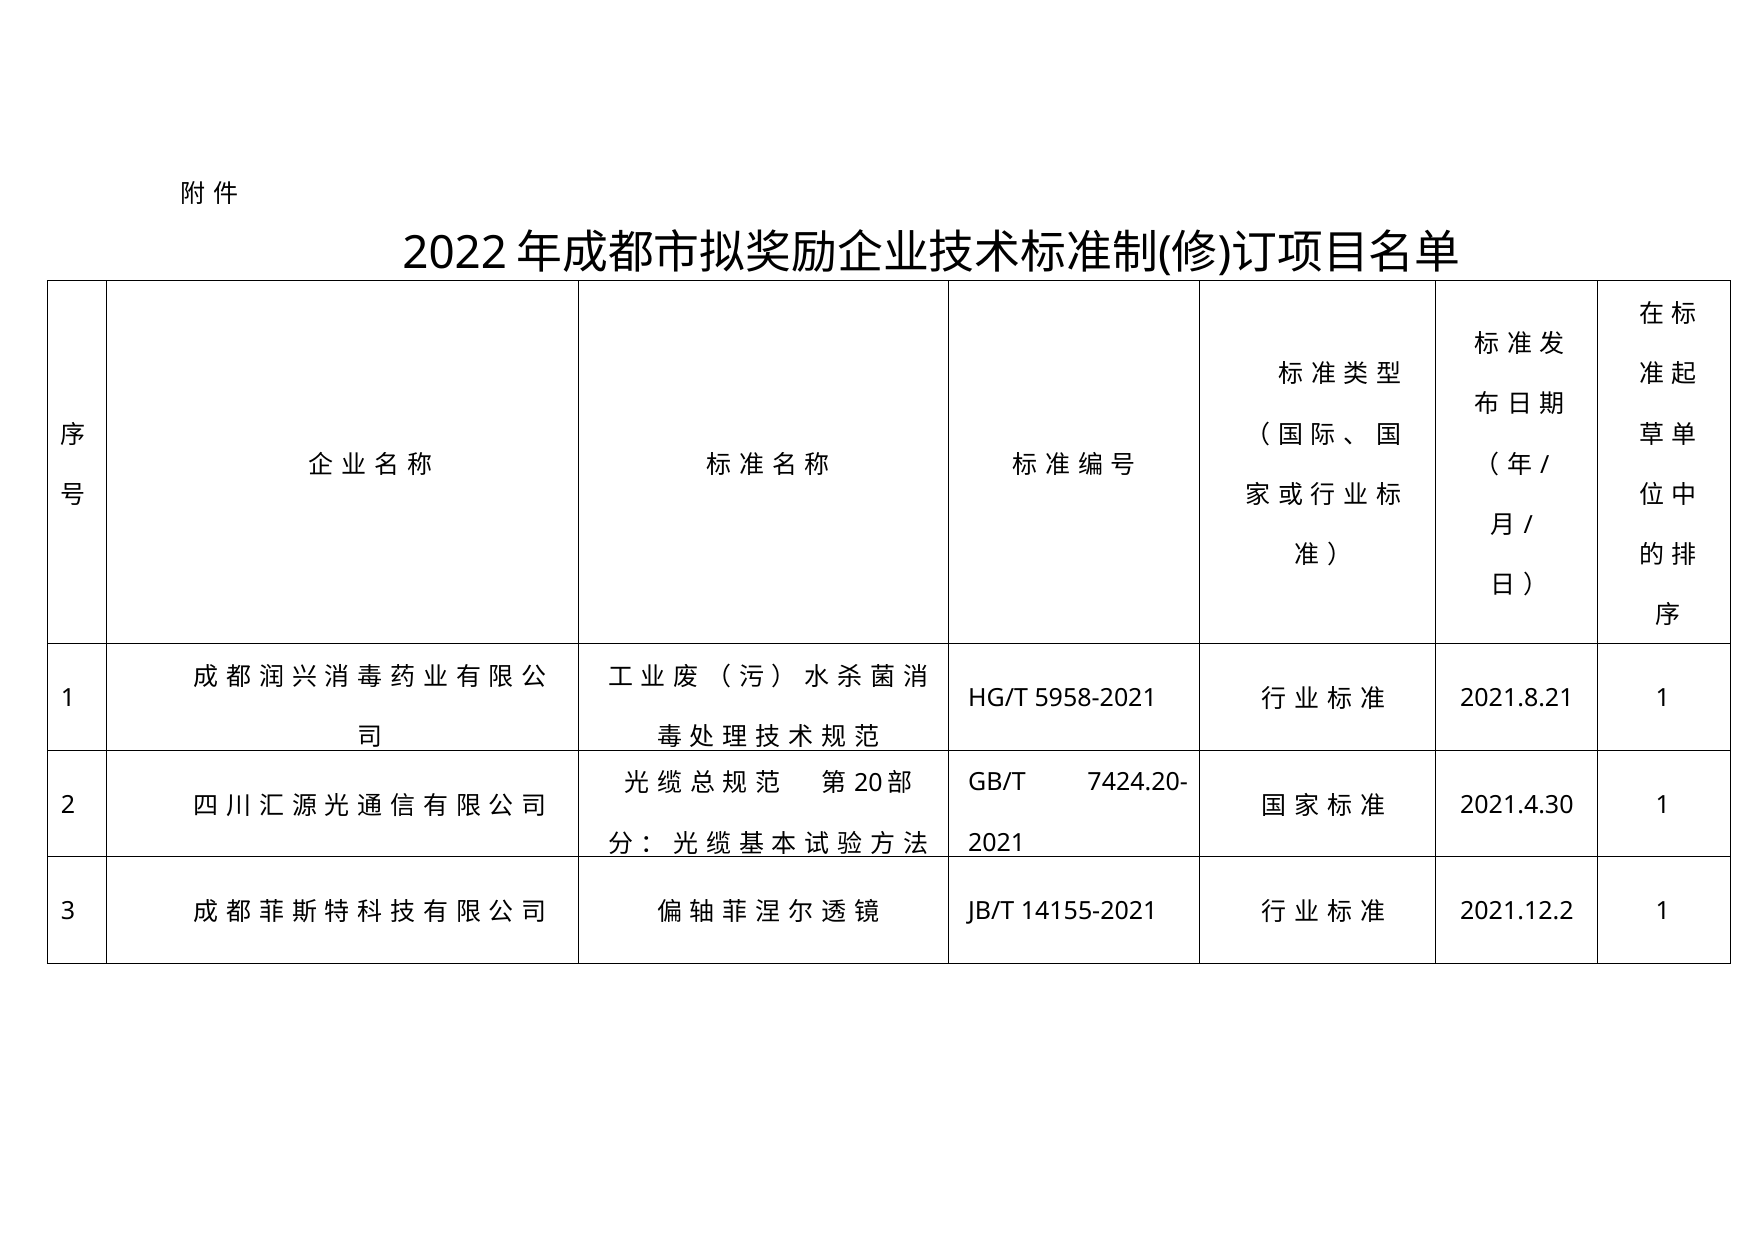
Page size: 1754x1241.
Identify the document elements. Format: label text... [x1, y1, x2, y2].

table_cell 工业废（污）水杀菌消毒处理技术规范 [579, 644, 948, 750]
table_cell GB/T 7424.20-2021 [949, 751, 1199, 856]
table_header 企业名称 [107, 281, 578, 643]
table_cell HG/T 5958-2021 [949, 644, 1199, 750]
table_cell 3 [48, 857, 106, 962]
table_cell 四川汇源光通信有限公司 [107, 751, 578, 856]
table_cell 成都润兴消毒药业有限公司 [107, 644, 578, 750]
table_cell 2021.8.21 [1436, 644, 1597, 750]
table_header 序号 [48, 281, 106, 643]
table_cell 1 [1598, 857, 1730, 962]
table_cell 2021.12.2 [1436, 857, 1597, 962]
text 2022年成都市拟奖励企业技术标准制(修)订项目名单 [180, 222, 1591, 280]
table_cell 光缆总规范 第20部分：光缆基本试验方法总则和定义 [579, 751, 948, 856]
table_header 标准发布日期（年/月/日） [1436, 281, 1597, 643]
table_cell 1 [48, 644, 106, 750]
table_header 标准编号 [949, 281, 1199, 643]
table_cell JB/T 14155-2021 [949, 857, 1199, 962]
table_cell 偏轴菲涅尔透镜 [579, 857, 948, 962]
table_cell 国家标准 [1200, 751, 1435, 856]
table_cell 2021.4.30 [1436, 751, 1597, 856]
table_cell 成都菲斯特科技有限公司 [107, 857, 578, 962]
table_cell 行业标准 [1200, 857, 1435, 962]
table_cell 2 [48, 751, 106, 856]
table_cell 1 [1598, 751, 1730, 856]
table_header 标准名称 [579, 281, 948, 643]
text 附件 [180, 162, 1591, 222]
table_header 标准类型（国际、国家或行业标准） [1200, 281, 1435, 643]
table_cell 行业标准 [1200, 644, 1435, 750]
table_cell 1 [1598, 644, 1730, 750]
table_header 在标准起草单位中的排序 [1598, 281, 1730, 643]
